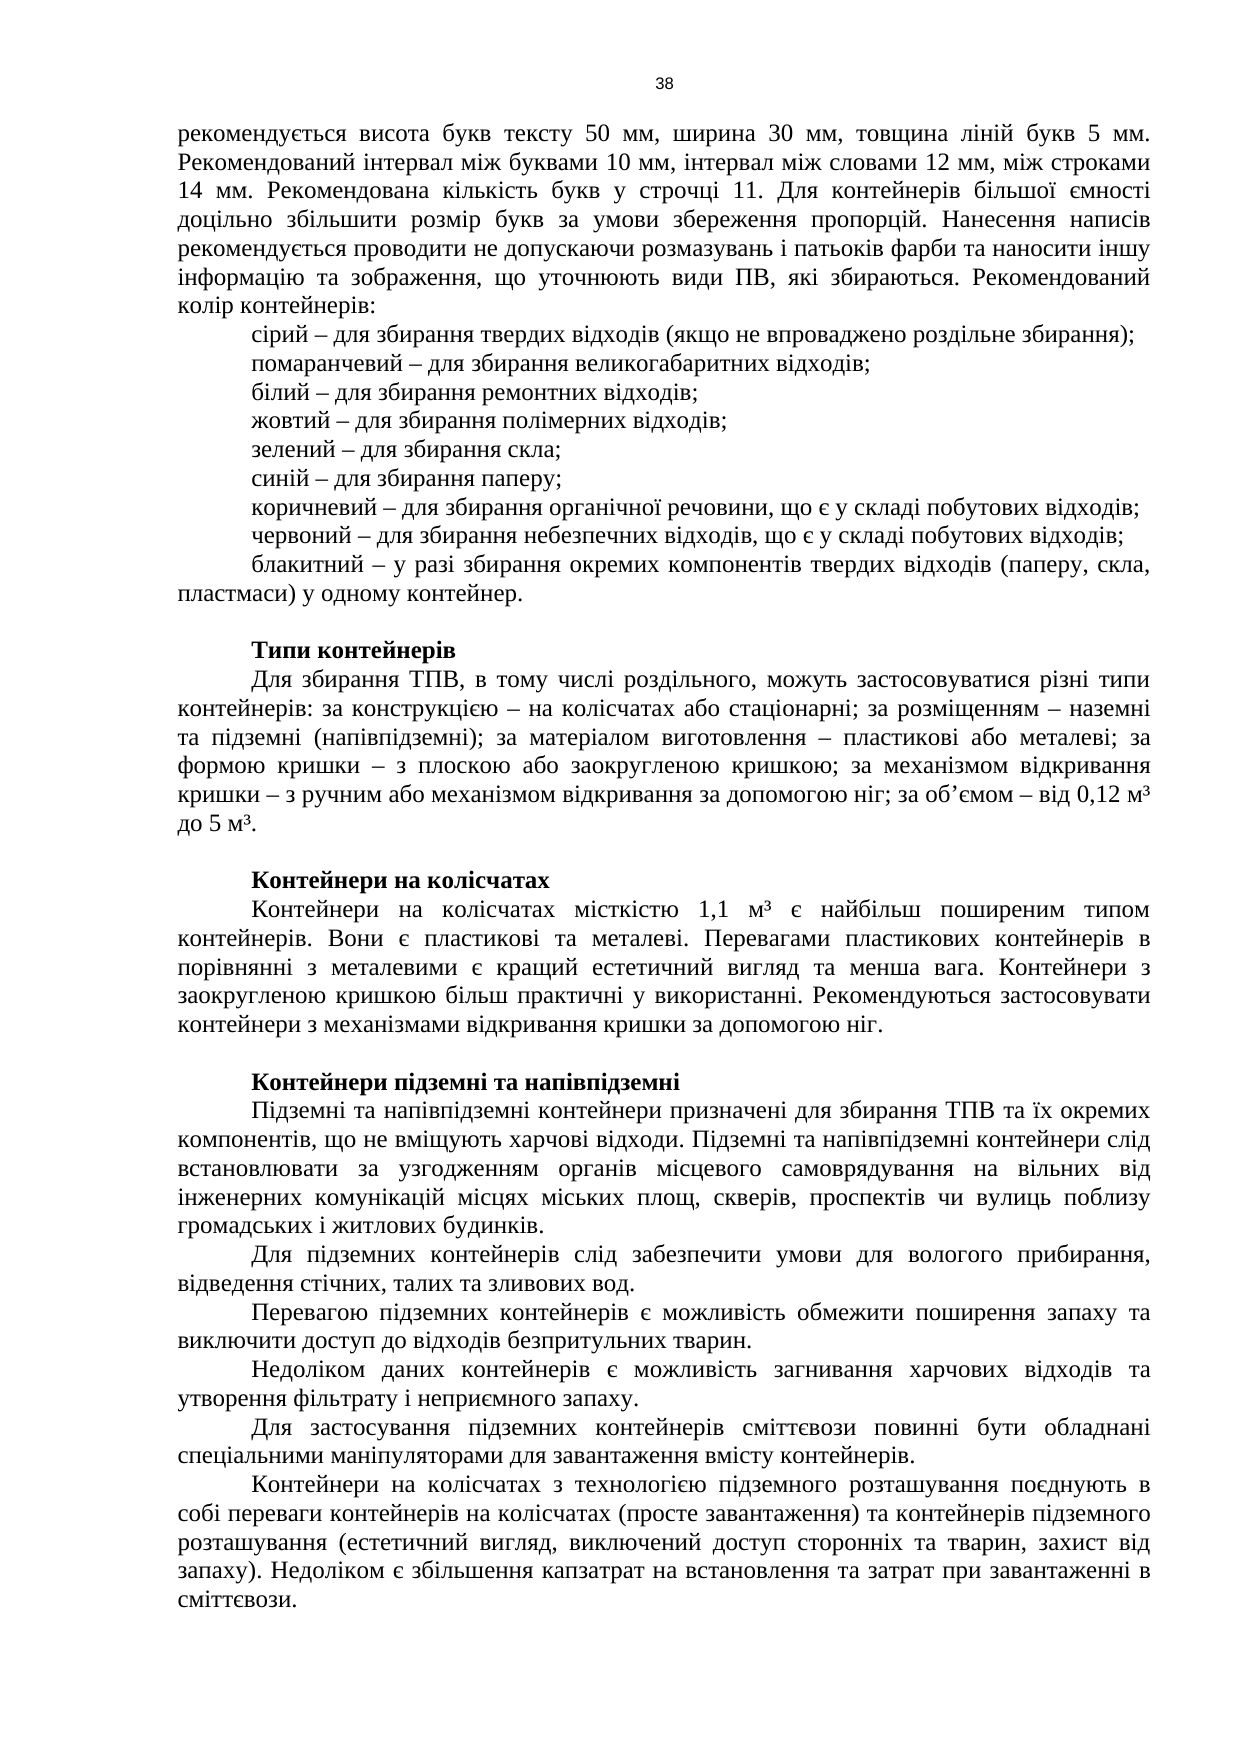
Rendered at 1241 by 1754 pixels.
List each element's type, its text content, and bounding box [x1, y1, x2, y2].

text Недоліком даних контейнерів є можливість загнивання харчових відходів та утворення фільтрату і неприємного запаху. [177, 1354, 1152, 1412]
text Контейнери на колісчатах [177, 866, 1152, 894]
text коричневий – для збирання органічної речовини, що є у складі побутових відходів; [177, 492, 1152, 521]
text білий – для збирання ремонтних відходів; [177, 377, 1152, 406]
text Для збирання ТПВ, в тому числі роздільного, можуть застосовуватися різні типи контейнерів: за конструкцією – на колісчатах або стаціонарні; за розміщенням – наземні та підземні (напівпідземні); за матеріалом виготовлення – пластикові або металеві; за формою кришки – з плоскою або заокругленою кришкою; за механізмом відкривання кришки – з ручним або механізмом відкривання за допомогою ніг; за об’ємом – від 0,12 м³ до 5 м³. [177, 664, 1152, 837]
text Контейнери підземні та напівпідземні [177, 1067, 1152, 1096]
text блакитний – у разі збирання окремих компонентів твердих відходів (паперу, скла, пластмаси) у одному контейнер. [177, 549, 1152, 607]
text жовтий – для збирання полімерних відходів; [177, 406, 1152, 434]
text Підземні та напівпідземні контейнери призначені для збирання ТПВ та їх окремих компонентів, що не вміщують харчові відходи. Підземні та напівпідземні контейнери слід встановлювати за узгодженням органів місцевого самоврядування на вільних від інженерних комунікацій місцях міських площ, скверів, проспектів чи вулиць поблизу громадських і житлових будинків. [177, 1096, 1152, 1239]
text Контейнери на колісчатах з технологією підземного розташування поєднують в собі переваги контейнерів на колісчатах (просте завантаження) та контейнерів підземного розташування (естетичний вигляд, виключений доступ сторонніх та тварин, захист від запаху). Недоліком є збільшення капзатрат на встановлення та затрат при завантаженні в сміттєвози. [177, 1469, 1152, 1613]
text зелений – для збирання скла; [177, 434, 1152, 463]
text Типи контейнерів [177, 636, 1152, 664]
text Перевагою підземних контейнерів є можливість обмежити поширення запаху та виключити доступ до відходів безпритульних тварин. [177, 1297, 1152, 1354]
text червоний – для збирання небезпечних відходів, що є у складі побутових відходів; [177, 521, 1152, 549]
text синій – для збирання паперу; [177, 463, 1152, 492]
text Контейнери на колісчатах місткістю 1,1 м³ є найбільш поширеним типом контейнерів. Вони є пластикові та металеві. Перевагами пластикових контейнерів в порівнянні з металевими є кращий естетичний вигляд та менша вага. Контейнери з заокругленою кришкою більш практичні у використанні. Рекомендуються застосовувати контейнери з механізмами відкривання кришки за допомогою ніг. [177, 894, 1152, 1038]
text Для підземних контейнерів слід забезпечити умови для вологого прибирання, відведення стічних, талих та зливових вод. [177, 1239, 1152, 1297]
text сірий – для збирання твердих відходів (якщо не впроваджено роздільне збирання); [177, 319, 1152, 348]
text помаранчевий – для збирання великогабаритних відходів; [177, 348, 1152, 377]
text Для застосування підземних контейнерів сміттєвози повинні бути обладнані спеціальними маніпуляторами для завантаження вмісту контейнерів. [177, 1412, 1152, 1469]
